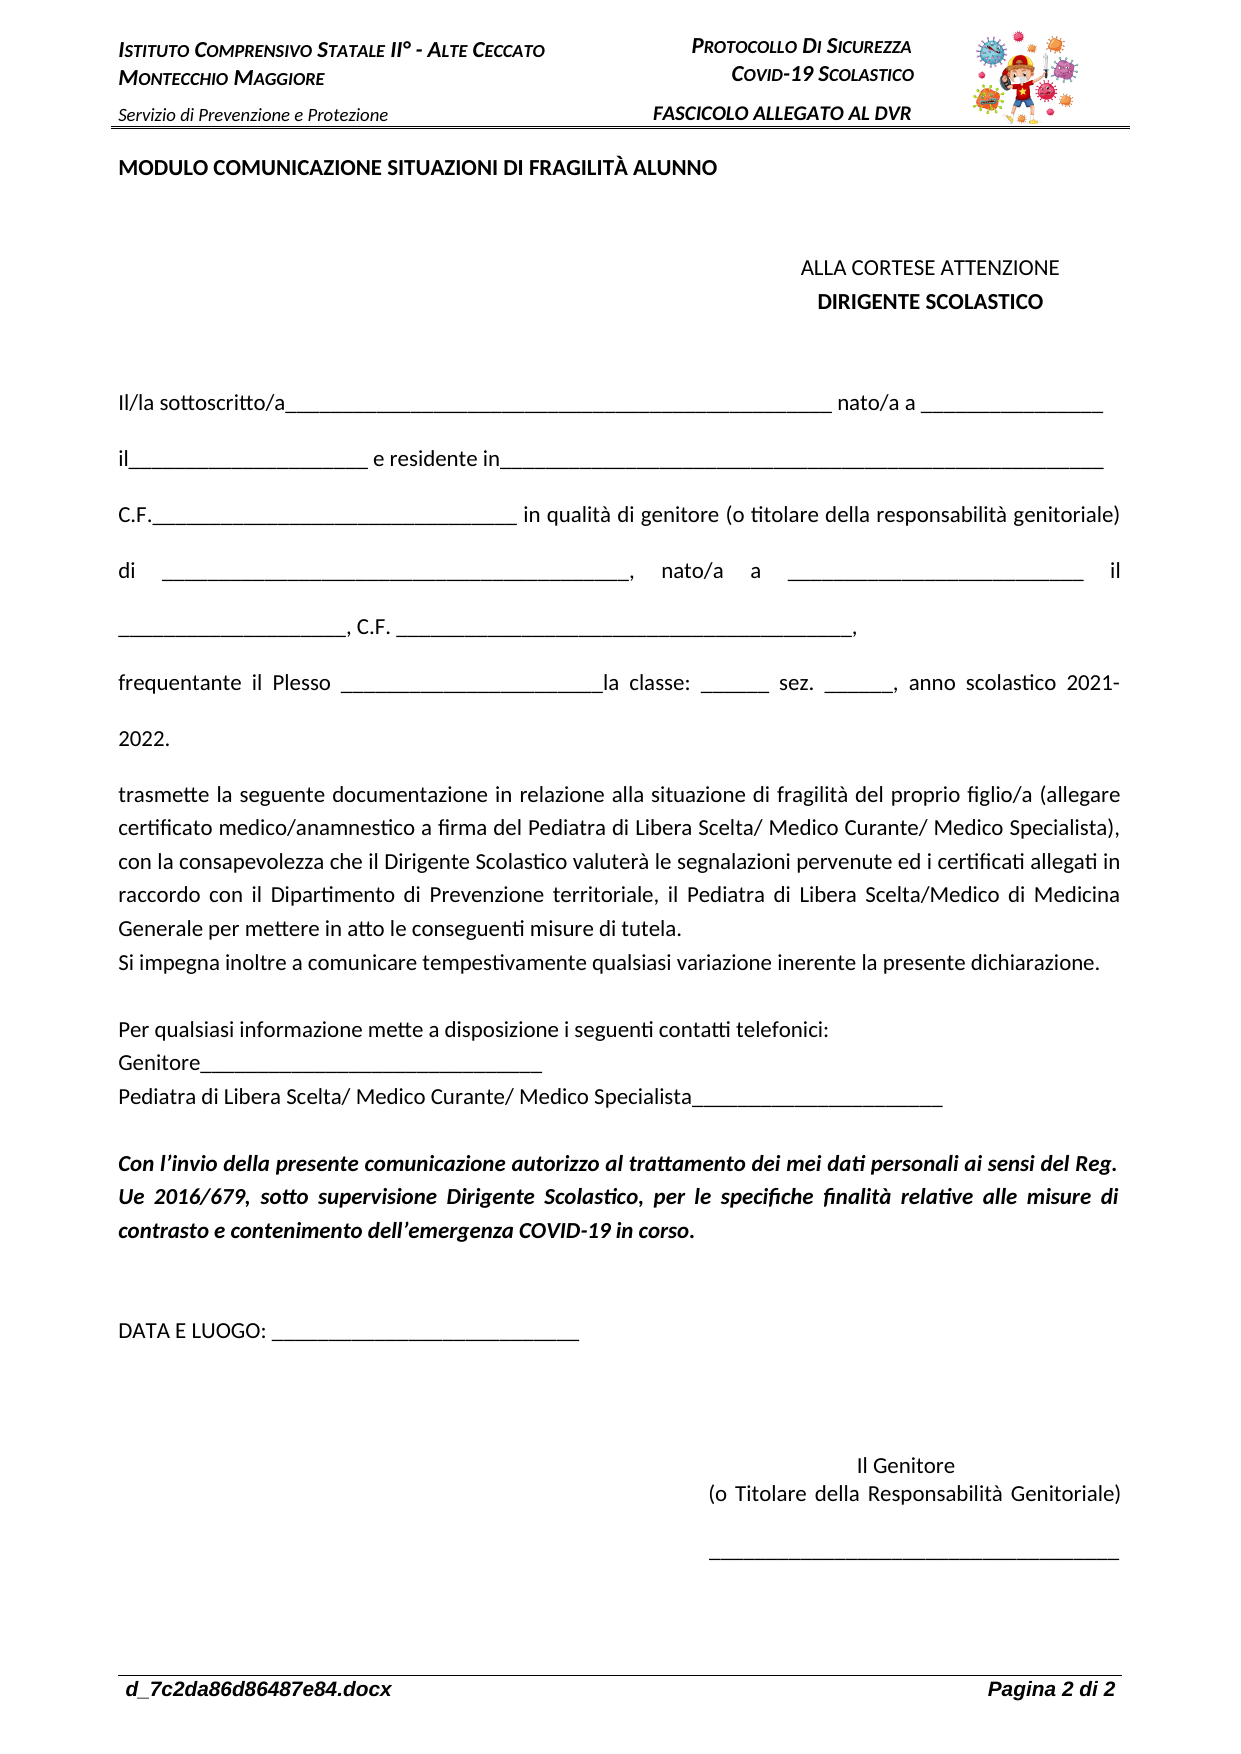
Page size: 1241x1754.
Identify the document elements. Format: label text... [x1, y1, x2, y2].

picture [971, 29, 1080, 126]
text Genitore______________________________ [118, 1048, 1122, 1076]
text Si impegna inoltre a comunicare tempestivamente qualsiasi variazione inerente la presente dichiarazione. [118, 948, 1122, 976]
text DIRIGENTE SCOLASTICO [738, 287, 1122, 315]
text C.F.________________________________ in qualità di genitore (o titolare della responsabilità genitoriale) di _________________________________________, nato/a a __________________________ il ____________________, C.F. ________________________________________, [118, 500, 1122, 640]
text Con l’invio della presente comunicazione autorizzo al trattamento dei mei dati personali ai sensi del Reg. Ue 2016/679, sotto supervisione Dirigente Scolastico, per le specifiche finalità relative alle misure di contrasto e contenimento dell’emergenza COVID-19 in corso. [118, 1149, 1122, 1244]
text DATA E LUOGO: ___________________________ [118, 1317, 1122, 1344]
text Il Genitore [857, 1451, 1122, 1479]
text Pediatra di Libera Scelta/ Medico Curante/ Medico Specialista______________________ [118, 1082, 1122, 1110]
text (o Titolare della Responsabilità Genitoriale) ____________________________________ [708, 1479, 1122, 1563]
text il_____________________ e residente in_____________________________________________________ [118, 444, 1122, 472]
text trasmette la seguente documentazione in relazione alla situazione di fragilità del proprio figlio/a (allegare certificato medico/anamnestico a firma del Pediatra di Libera Scelta/ Medico Curante/ Medico Specialista), con la consapevolezza che il Dirigente Scolastico valuterà le segnalazioni pervenute ed i certificati allegati in raccordo con il Dipartimento di Prevenzione territoriale, il Pediatra di Libera Scelta/Medico di Medicina Generale per mettere in atto le conseguenti misure di tutela. [118, 780, 1122, 942]
text Il/la sottoscritto/a________________________________________________ nato/a a ________________ [118, 388, 1122, 416]
text frequentante il Plesso _______________________la classe: ______ sez. ______, anno scolastico 2021-2022. [118, 668, 1122, 752]
text Per qualsiasi informazione mette a disposizione i seguenti contatti telefonici: [118, 1015, 1122, 1043]
text ALLA CORTESE ATTENZIONE [738, 253, 1122, 281]
text MODULO COMUNICAZIONE SITUAZIONI DI FRAGILITÀ ALUNNO [118, 153, 1122, 181]
